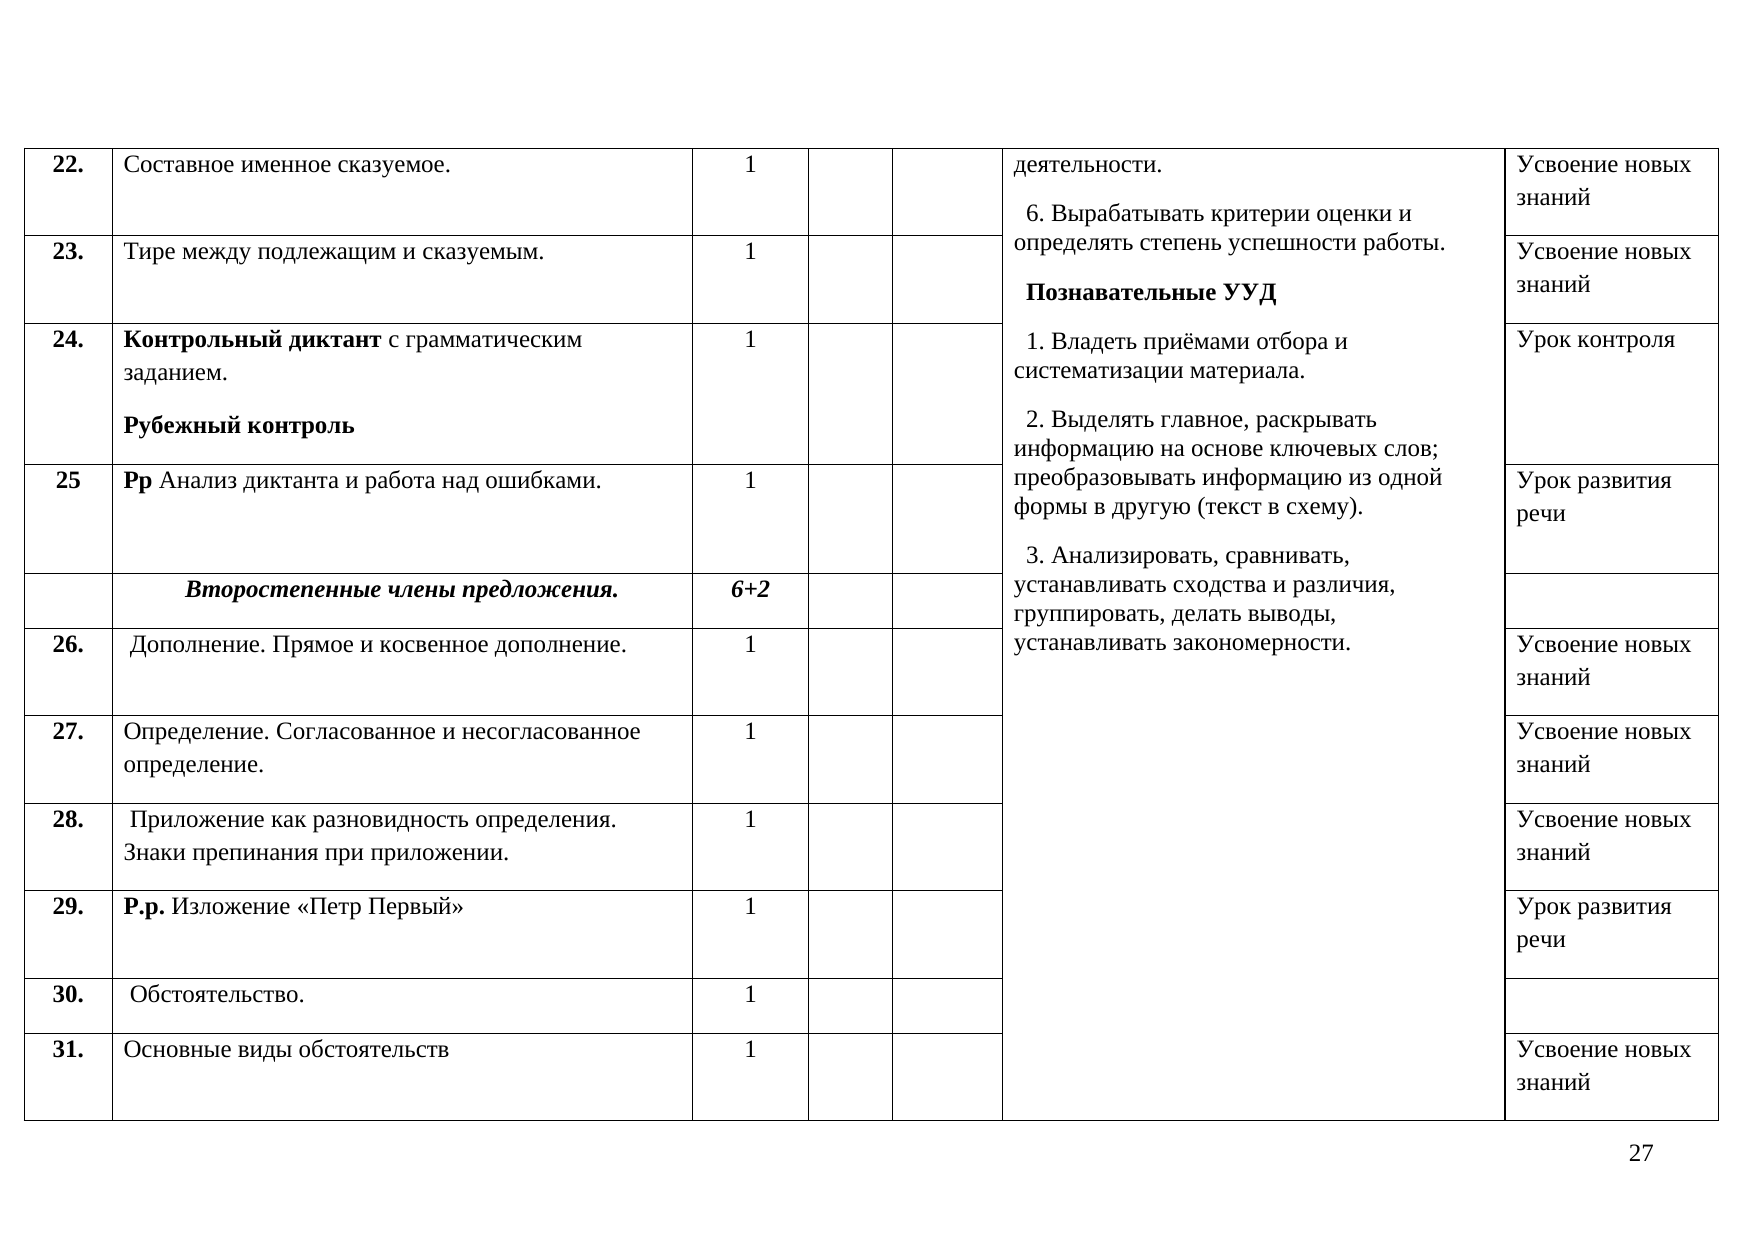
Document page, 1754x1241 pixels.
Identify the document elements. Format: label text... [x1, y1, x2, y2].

table_cell [893, 465, 1002, 573]
table_cell 1 [693, 324, 808, 464]
table_cell 23. [25, 236, 112, 323]
table_cell [809, 236, 892, 323]
table_cell 31. [25, 1034, 112, 1120]
table_cell [893, 574, 1002, 628]
table_cell 1 [693, 236, 808, 323]
table_cell Составное именное сказуемое. [113, 149, 692, 235]
table_cell Усвоение новых знаний [1506, 804, 1718, 890]
table_cell 30. [25, 979, 112, 1033]
table_cell Тире между подлежащим и сказуемым. [113, 236, 692, 323]
table_cell Основные виды обстоятельств [113, 1034, 692, 1120]
table_cell 27. [25, 716, 112, 803]
table_cell [893, 324, 1002, 464]
table_cell [893, 1034, 1002, 1120]
table_cell Приложение как разновидность определения. Знаки препинания при приложении. [113, 804, 692, 890]
table_cell [893, 149, 1002, 235]
table_cell [809, 324, 892, 464]
table_cell [809, 629, 892, 715]
table_cell Урок развития речи [1506, 465, 1718, 573]
table_cell Второстепенные члены предложения. [113, 574, 692, 628]
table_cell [1506, 149, 1718, 235]
table_cell [25, 574, 112, 628]
table_cell Усвоение новых знаний [1506, 236, 1718, 323]
table_cell Определение. Согласованное и несогласованное определение. [113, 716, 692, 803]
table_cell 1 [693, 629, 808, 715]
table_cell Урок контроля [1506, 324, 1718, 464]
table_cell Рр Анализ диктанта и работа над ошибками. [113, 465, 692, 573]
table_cell 6+2 [693, 574, 808, 628]
table_cell Урок развития речи [1506, 891, 1718, 978]
table_cell [809, 465, 892, 573]
table_cell [1506, 574, 1718, 628]
table_cell [809, 891, 892, 978]
table_cell 1 [693, 979, 808, 1033]
table_cell [809, 979, 892, 1033]
table_cell [809, 804, 892, 890]
table_cell [893, 236, 1002, 323]
table_cell Р.р. Изложение «Петр Первый» [113, 891, 692, 978]
table_cell 1 [693, 465, 808, 573]
table_cell [893, 629, 1002, 715]
table_cell [893, 891, 1002, 978]
table_cell [893, 979, 1002, 1033]
table_cell 29. [25, 891, 112, 978]
table_cell [809, 1034, 892, 1120]
table_cell [809, 716, 892, 803]
table_cell 1 [693, 891, 808, 978]
table_cell 1 [693, 1034, 808, 1120]
table_cell Усвоение новых знаний [1506, 629, 1718, 715]
table_cell Контрольный диктант с грамматическим заданием. Рубежный контроль [113, 324, 692, 464]
table_cell 24. [25, 324, 112, 464]
table_cell Усвоение новых знаний [1506, 1034, 1718, 1120]
table_cell Усвоение новых знаний [1506, 716, 1718, 803]
table_cell [1506, 979, 1718, 1033]
table_cell Обстоятельство. [113, 979, 692, 1033]
table_cell [893, 716, 1002, 803]
table_cell 22. [25, 149, 112, 235]
table_cell Дополнение. Прямое и косвенное дополнение. [113, 629, 692, 715]
table_cell [893, 804, 1002, 890]
table_cell [809, 574, 892, 628]
table_cell 25 [25, 465, 112, 573]
table_cell 1 [693, 804, 808, 890]
table_cell 28. [25, 804, 112, 890]
table_cell 26. [25, 629, 112, 715]
table_cell 1 [693, 716, 808, 803]
table_cell 1 [693, 149, 808, 235]
table_cell [809, 149, 892, 235]
